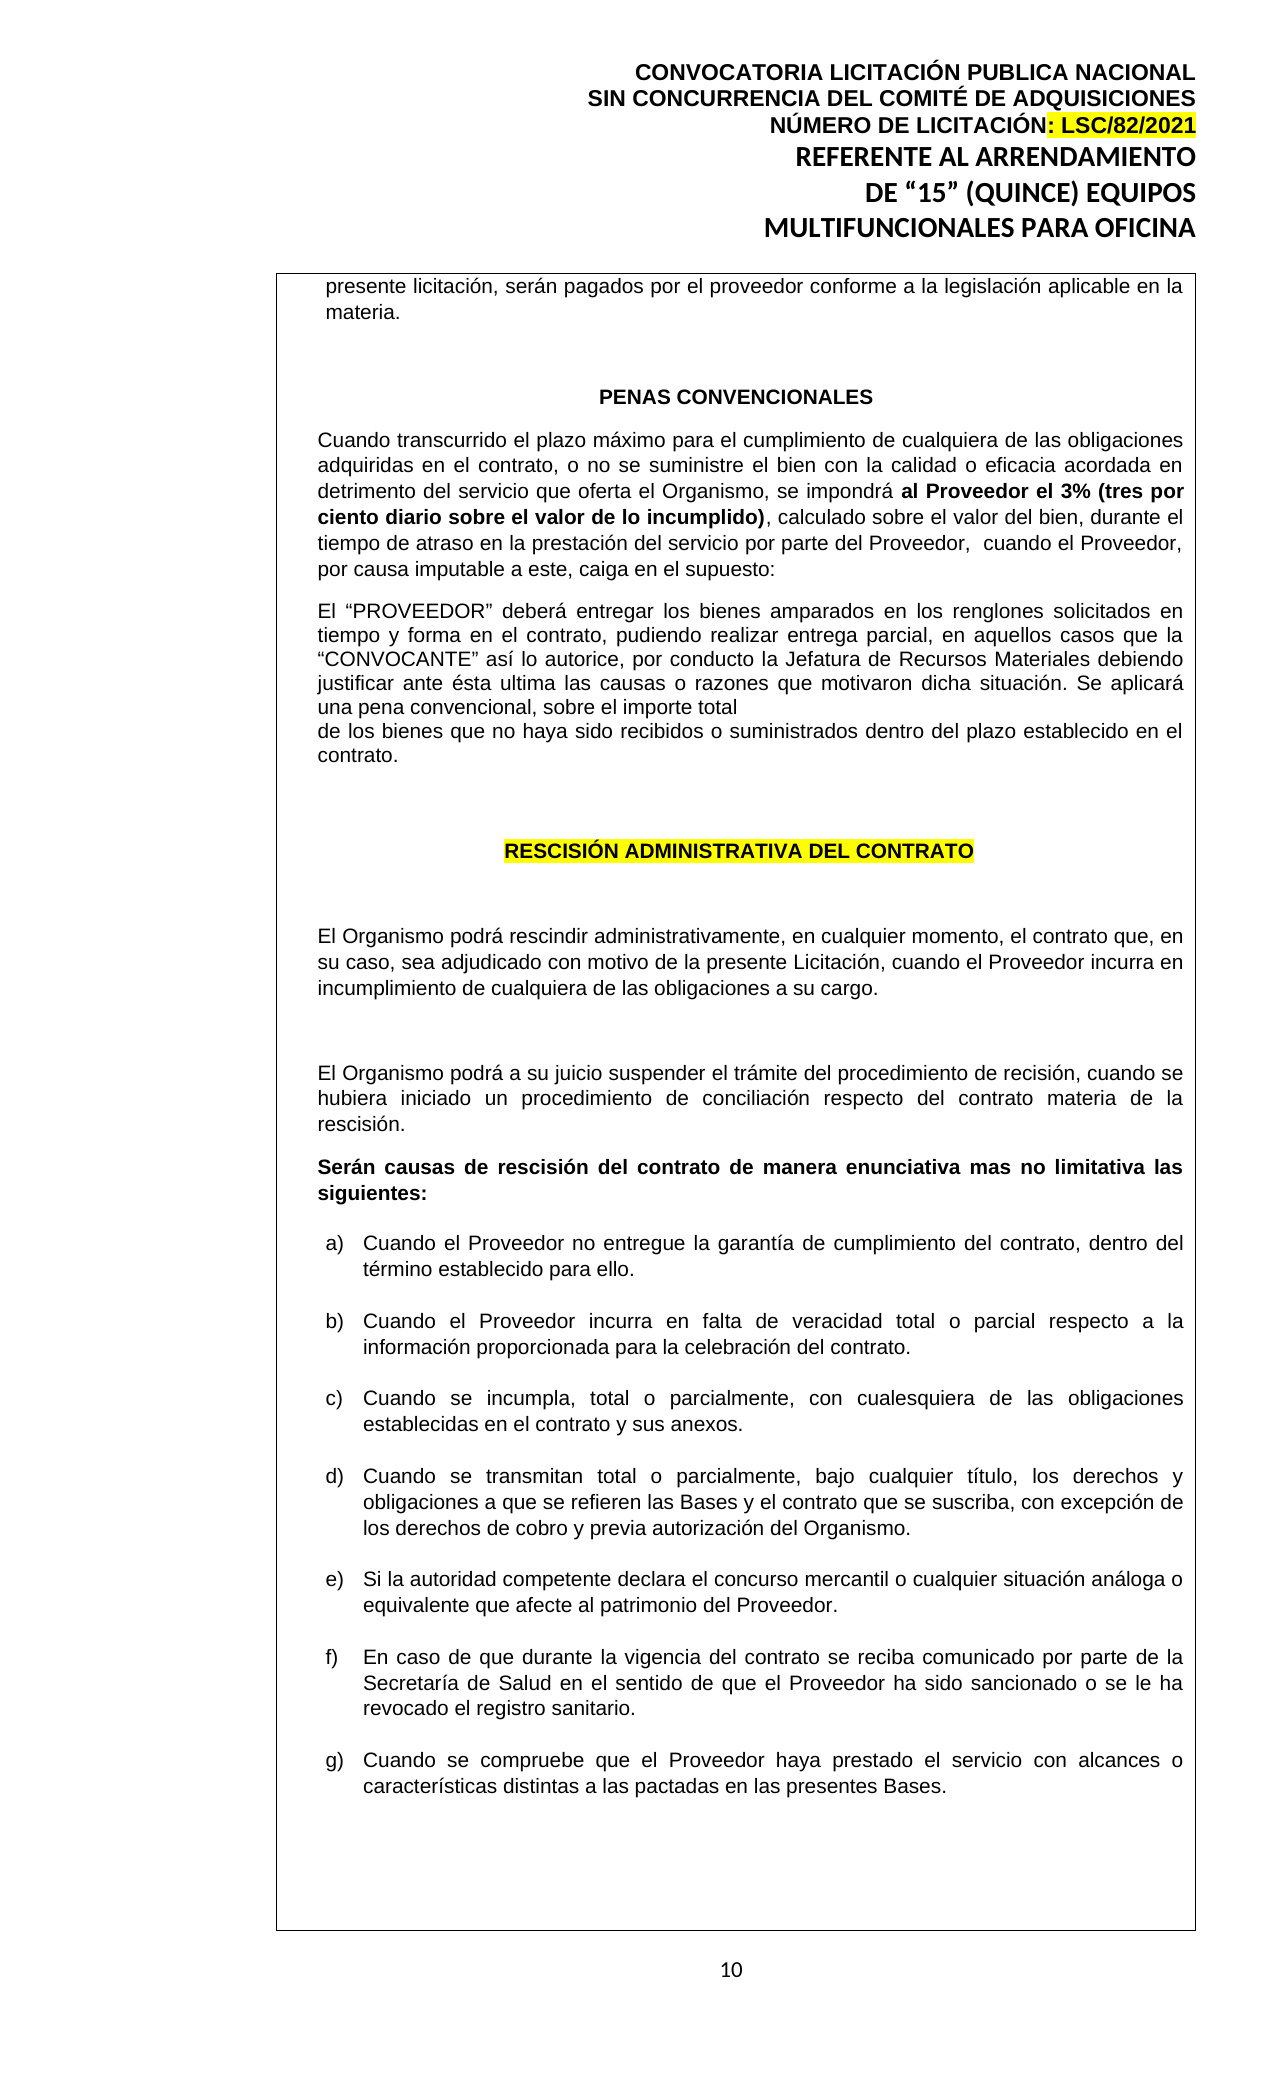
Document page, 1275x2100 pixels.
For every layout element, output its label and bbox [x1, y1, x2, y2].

table_cell [277, 274, 1195, 1930]
